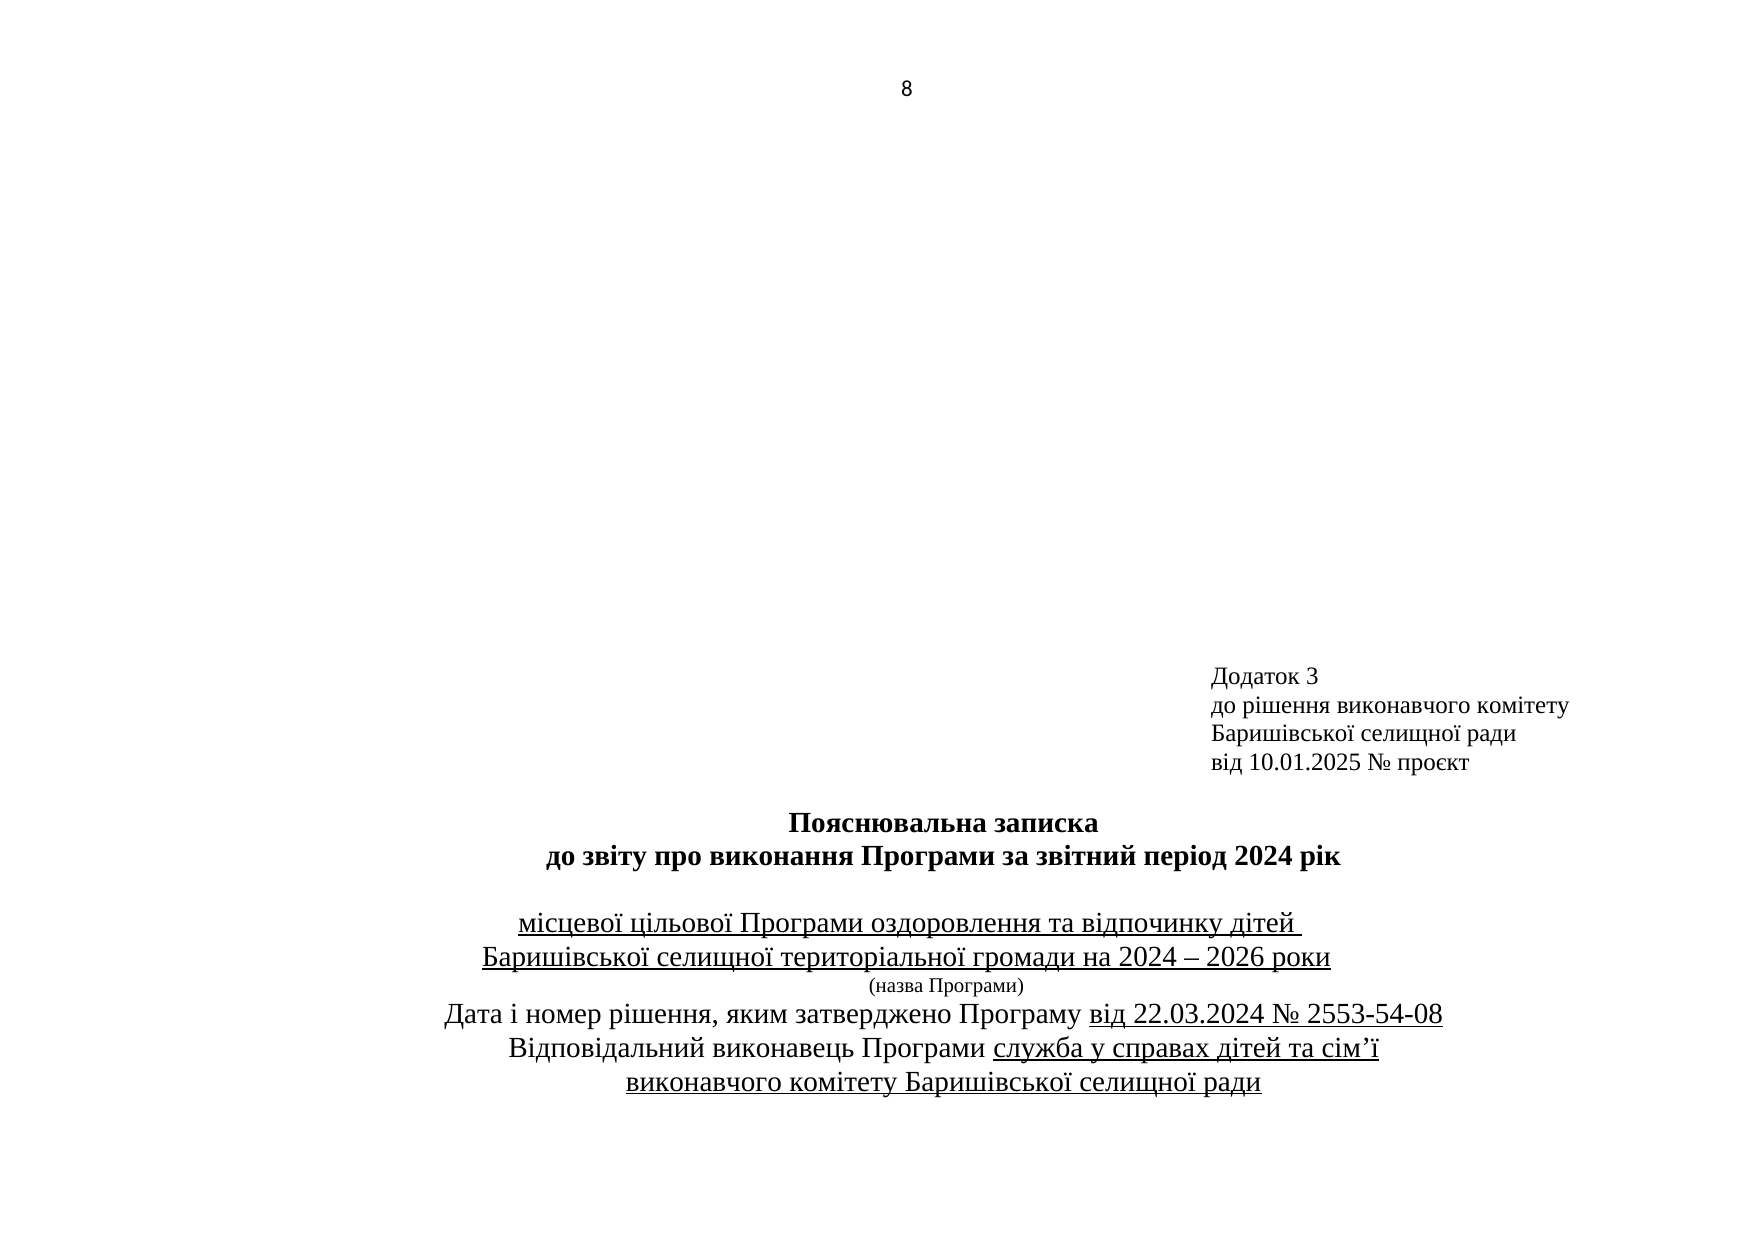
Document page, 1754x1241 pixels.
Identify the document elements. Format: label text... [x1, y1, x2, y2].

text Пояснювальна записка [177, 805, 1636, 838]
text Баришівської селищної територіальної громади на 2024 – 2026 роки [177, 939, 1636, 972]
text до рішення виконавчого комітету [1211, 690, 1636, 718]
text від 10.01.2025 № проєкт [1211, 747, 1636, 776]
text Баришівської селищної ради [1211, 718, 1636, 747]
text (назва Програми) [177, 972, 1636, 997]
text Дата і номер рішення, яким затверджено Програму від 22.03.2024 № 2553-54-08 [177, 997, 1636, 1030]
text виконавчого комітету Баришівської селищної ради [177, 1064, 1636, 1097]
text Додаток 3 [1211, 633, 1636, 690]
text місцевої цільової Програми оздоровлення та відпочинку дітей [177, 905, 1636, 939]
text до звіту про виконання Програми за звітний період 2024 рік [177, 838, 1636, 872]
text Відповідальний виконавець Програми служба у справах дітей та сім’ї [177, 1030, 1636, 1064]
